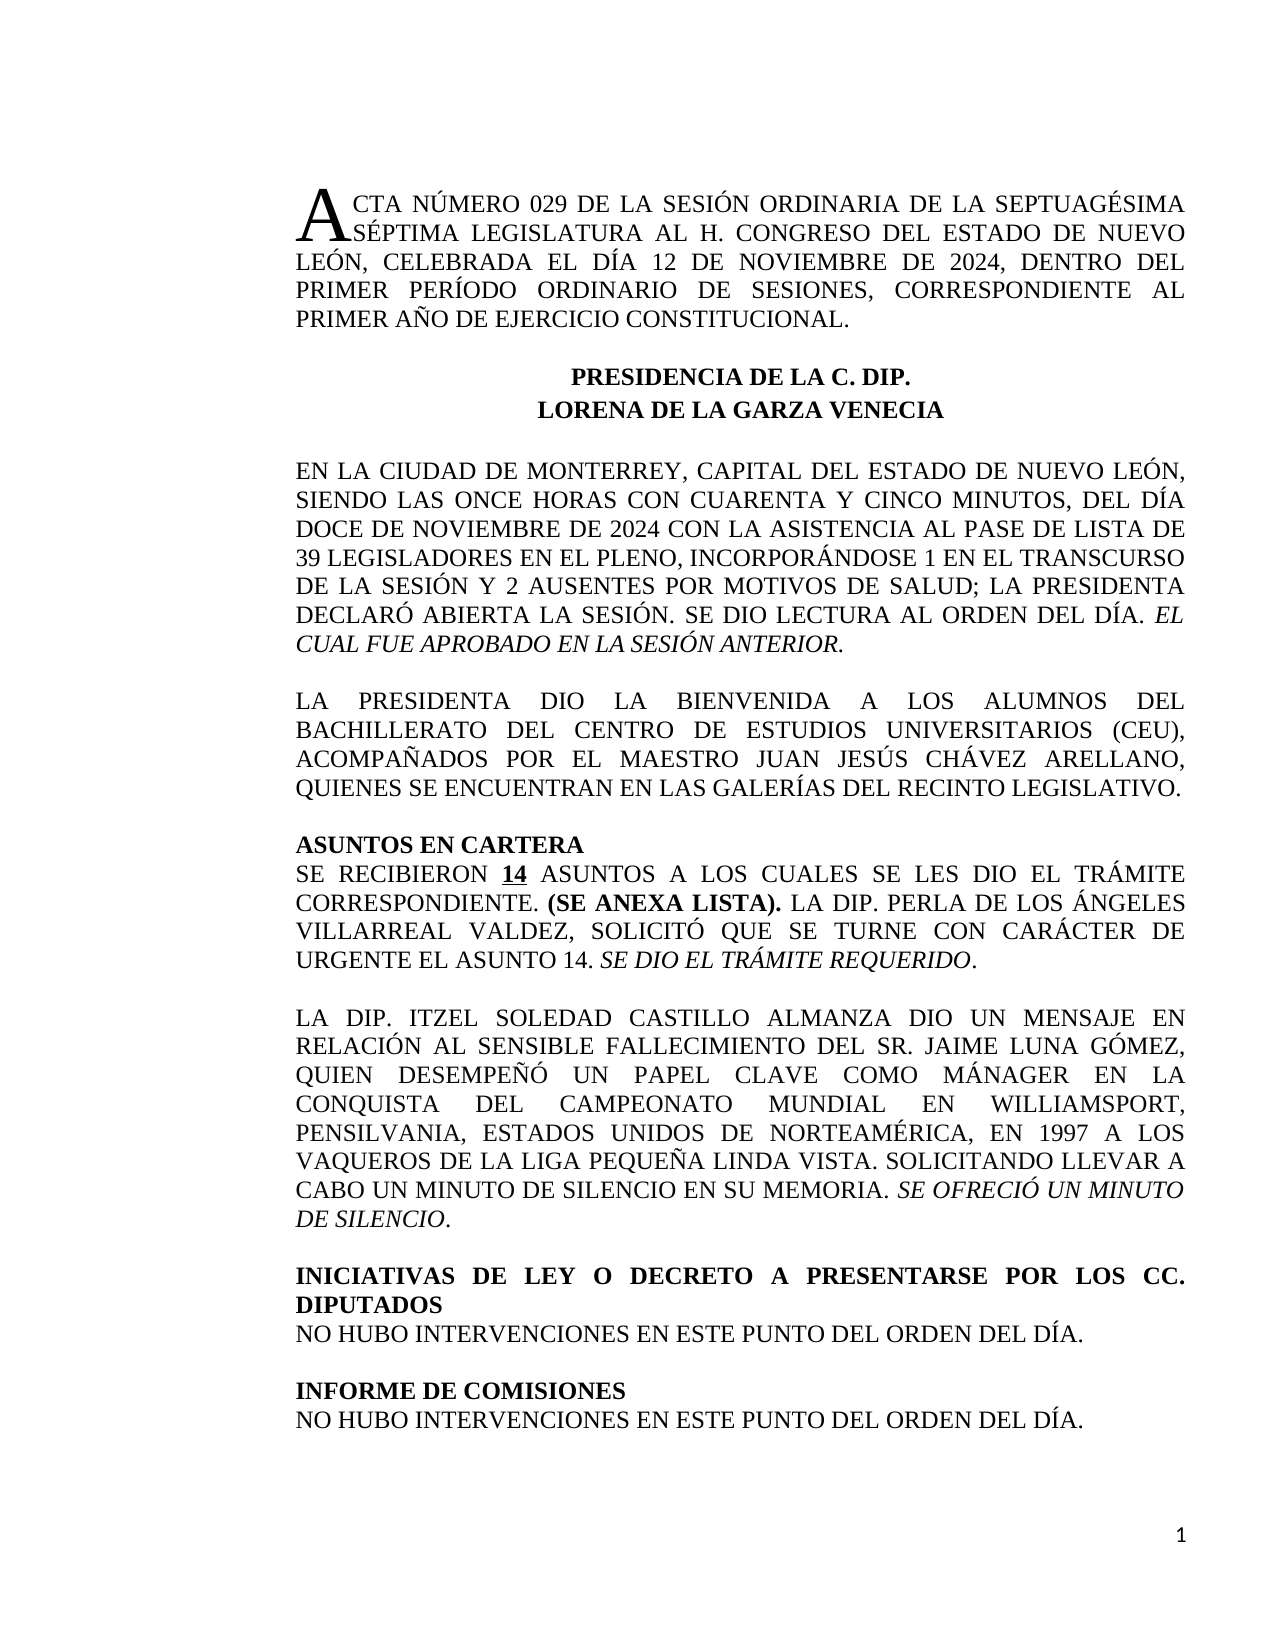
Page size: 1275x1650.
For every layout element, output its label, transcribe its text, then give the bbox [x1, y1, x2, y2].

text LA DIP. ITZEL SOLEDAD CASTILLO ALMANZA DIO UN MENSAJE EN RELACIÓN AL SENSIBLE FALLECIMIENTO DEL SR. JAIME LUNA GÓMEZ, QUIEN DESEMPEÑÓ UN PAPEL CLAVE COMO MÁNAGER EN LA CONQUISTA DEL CAMPEONATO MUNDIAL EN WILLIAMSPORT, PENSILVANIA, ESTADOS UNIDOS DE NORTEAMÉRICA, EN 1997 A LOS VAQUEROS DE LA LIGA PEQUEÑA LINDA VISTA. SOLICITANDO LLEVAR A CABO UN MINUTO DE SILENCIO EN SU MEMORIA. SE OFRECIÓ UN MINUTO DE SILENCIO. [451, 1175, 1186, 1233]
text CTA NÚMERO 029 DE LA SESIÓN ORDINARIA DE LA SEPTUAGÉSIMA SÉPTIMA LEGISLATURA AL H. CONGRESO DEL ESTADO DE NUEVO LEÓN, CELEBRADA EL DÍA 12 DE NOVIEMBRE DE 2024, DENTRO DEL PRIMER PERÍODO ORDINARIO DE SESIONES, CORRESPONDIENTE AL PRIMER AÑO DE EJERCICIO CONSTITUCIONAL. [295, 189, 1186, 333]
text NO HUBO INTERVENCIONES EN ESTE PUNTO DEL ORDEN DEL DÍA. [295, 1319, 1186, 1348]
text ASUNTOS EN CARTERA [295, 830, 1186, 859]
text INICIATIVAS DE LEY O DECRETO A PRESENTARSE POR LOS CC. DIPUTADOS [295, 1261, 1186, 1319]
text NO HUBO INTERVENCIONES EN ESTE PUNTO DEL ORDEN DEL DÍA. [295, 1405, 1186, 1434]
text LA DIP. ITZEL SOLEDAD CASTILLO ALMANZA DIO UN MENSAJE EN RELACIÓN AL SENSIBLE FALLECIMIENTO DEL SR. JAIME LUNA GÓMEZ, QUIEN DESEMPEÑÓ UN PAPEL CLAVE COMO MÁNAGER EN LA CONQUISTA DEL CAMPEONATO MUNDIAL EN WILLIAMSPORT, PENSILVANIA, ESTADOS UNIDOS DE NORTEAMÉRICA, EN 1997 A LOS VAQUEROS DE LA LIGA PEQUEÑA LINDA VISTA. SOLICITANDO LLEVAR A CABO UN MINUTO DE SILENCIO EN SU MEMORIA. SE OFRECIÓ UN MINUTO DE SILENCIO. [295, 1003, 1186, 1060]
text LA PRESIDENTA DIO LA BIENVENIDA A LOS ALUMNOS DEL BACHILLERATO DEL CENTRO DE ESTUDIOS UNIVERSITARIOS (CEU), ACOMPAÑADOS POR EL MAESTRO JUAN JESÚS CHÁVEZ ARELLANO, QUIENES SE ENCUENTRAN EN LAS GALERÍAS DEL RECINTO LEGISLATIVO. [295, 686, 1186, 801]
text LORENA DE LA GARZA VENECIA [295, 395, 1186, 423]
text EN LA CIUDAD DE MONTERREY, CAPITAL DEL ESTADO DE NUEVO LEÓN, SIENDO LAS ONCE HORAS CON CUARENTA Y CINCO MINUTOS, DEL DÍA DOCE DE NOVIEMBRE DE 2024 CON LA ASISTENCIA AL PASE DE LISTA DE 39 LEGISLADORES EN EL PLENO, INCORPORÁNDOSE 1 EN EL TRANSCURSO DE LA SESIÓN Y 2 AUSENTES POR MOTIVOS DE SALUD; LA PRESIDENTA DECLARÓ ABIERTA LA SESIÓN. SE DIO LECTURA AL ORDEN DEL DÍA. EL CUAL FUE APROBADO EN LA SESIÓN ANTERIOR. [295, 456, 1186, 658]
text SE RECIBIERON 14 ASUNTOS A LOS CUALES SE LES DIO EL TRÁMITE CORRESPONDIENTE. (SE ANEXA LISTA). LA DIP. PERLA DE LOS ÁNGELES VILLARREAL VALDEZ, SOLICITÓ QUE SE TURNE CON CARÁCTER DE URGENTE EL ASUNTO 14. SE DIO EL TRÁMITE REQUERIDO. [295, 859, 1186, 974]
text INFORME DE COMISIONES [295, 1376, 1186, 1405]
text PRESIDENCIA DE LA C. DIP. [295, 362, 1186, 390]
